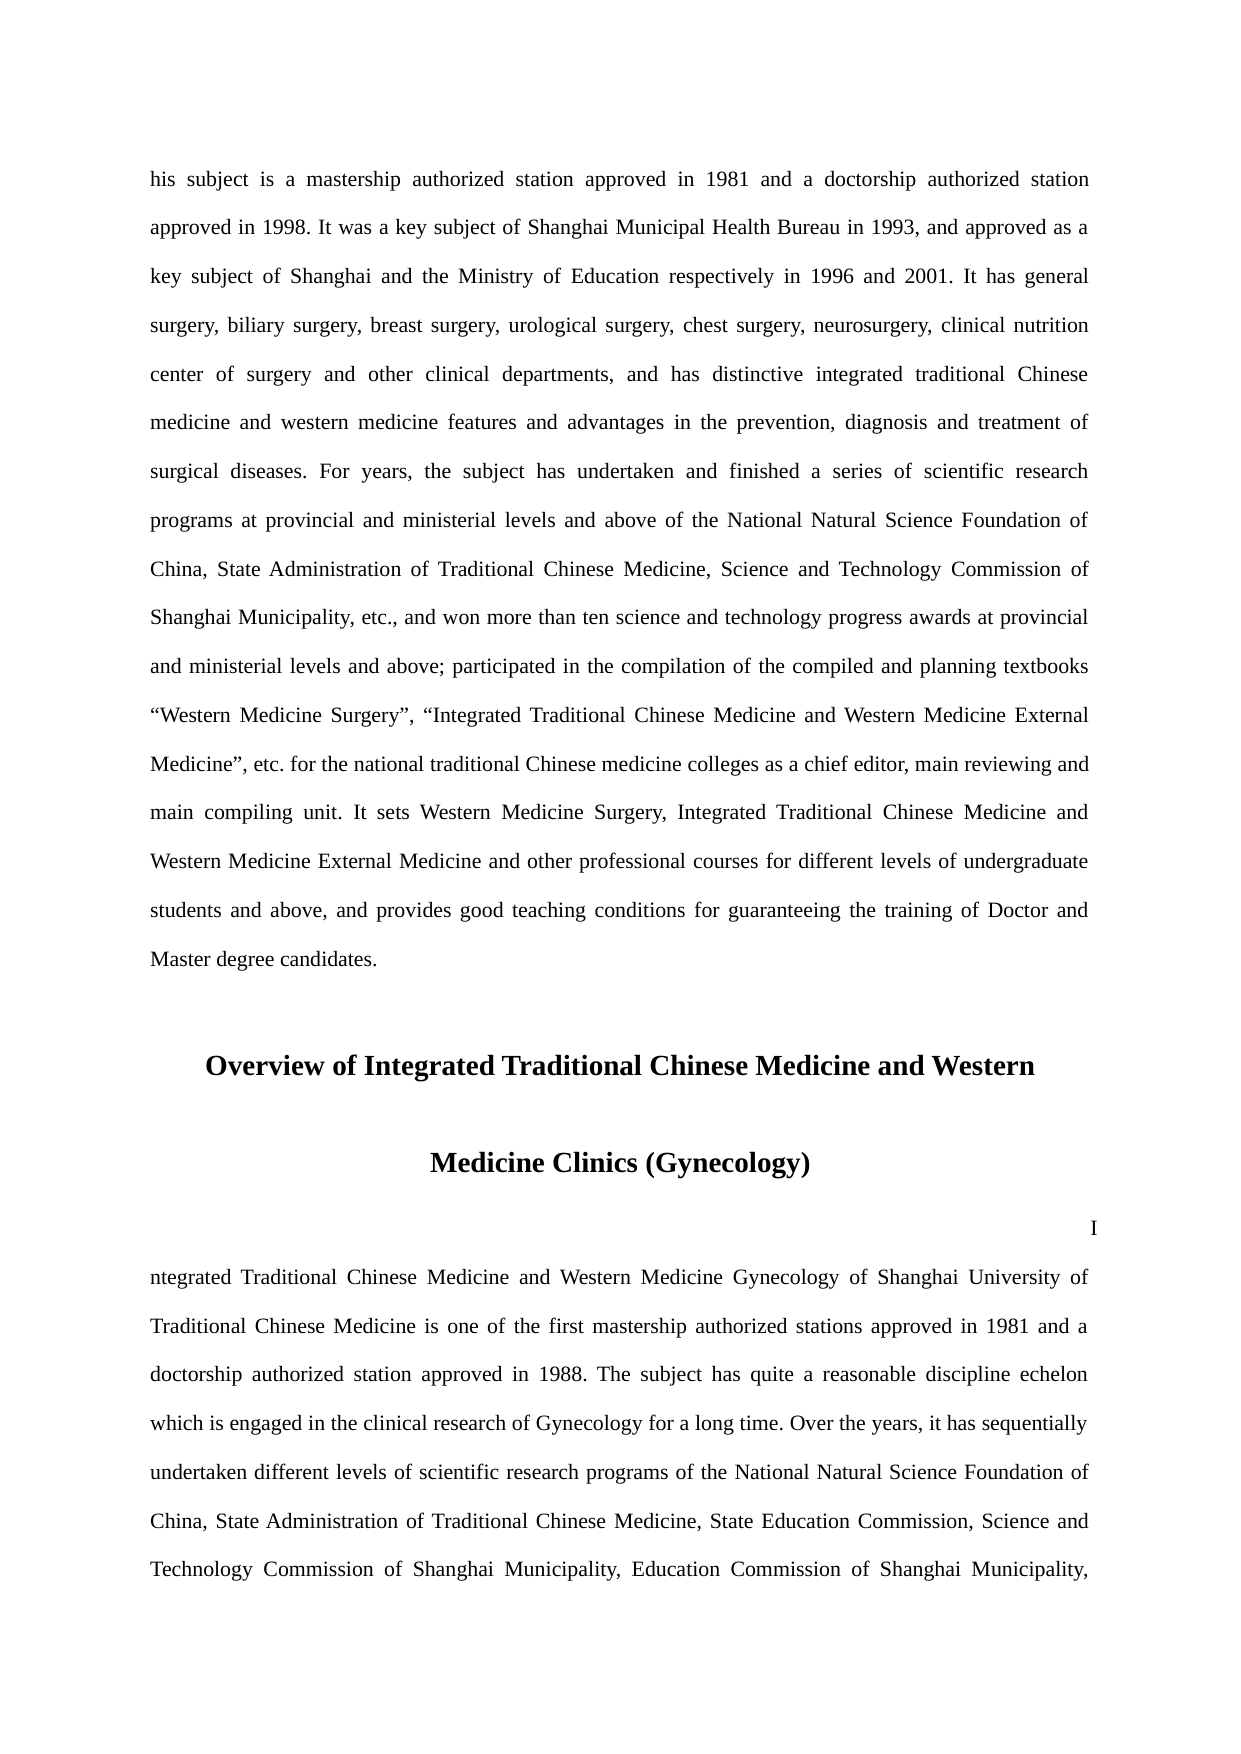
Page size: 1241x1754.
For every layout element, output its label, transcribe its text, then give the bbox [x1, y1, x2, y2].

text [150, 1211, 1090, 1585]
text Overview of Integrated Traditional Chinese Medicine and Western Medicine Clinics (Gynecology) [150, 1032, 1090, 1195]
